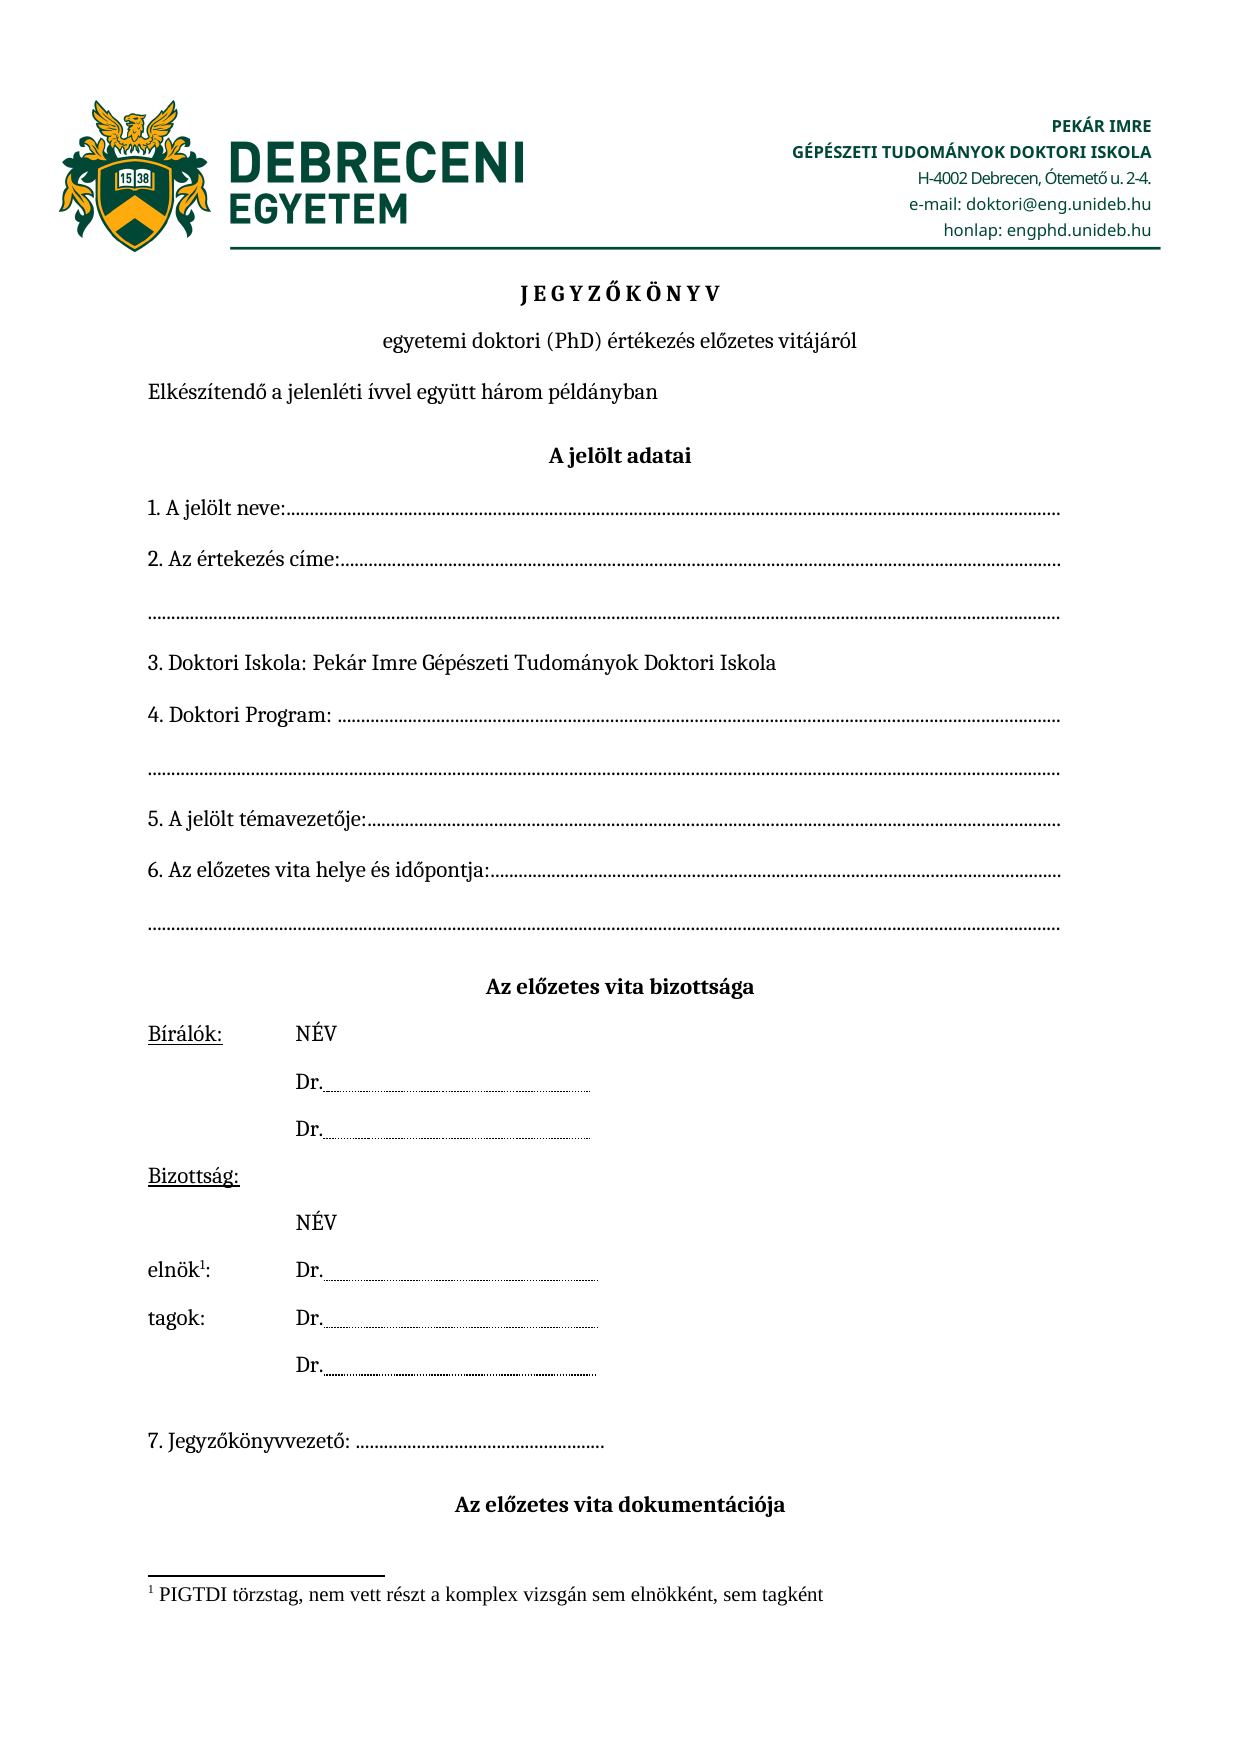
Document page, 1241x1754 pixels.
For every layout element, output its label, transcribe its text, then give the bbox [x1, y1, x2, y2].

text egyetemi doktori (PhD) értékezés előzetes vitájáról [148, 328, 1092, 354]
text 5. A jelölt témavezetője: [148, 806, 1092, 832]
text A jelölt adatai [148, 443, 1092, 469]
text elnök: Dr. [148, 1257, 1092, 1283]
text 4. Doktori Program: [148, 701, 1092, 728]
text tagok: Dr. [148, 1304, 1092, 1331]
text 3. Doktori Iskola: Pekár Imre Gépészeti Tudományok Doktori Iskola [148, 650, 1092, 676]
text Bírálók: NÉV [148, 1021, 1092, 1048]
text 1. A jelölt neve: [148, 494, 1092, 521]
text 2. Az értekezés címe: [148, 546, 1092, 572]
text Az előzetes vita dokumentációja [148, 1492, 1092, 1518]
text Elkészítendő a jelenléti ívvel együtt három példányban [148, 379, 1092, 406]
text NÉV [148, 1210, 1092, 1236]
text Dr. [148, 1352, 1092, 1378]
text J E G Y Z Ő K Ö N Y V [148, 281, 1092, 307]
text Dr. [221, 1068, 1092, 1095]
text Bizottság: [148, 1163, 1092, 1189]
text 7. Jegyzőkönyvvezető: [148, 1428, 1092, 1454]
picture [0, 66, 1229, 300]
text 6. Az előzetes vita helye és időpontja: [148, 857, 1092, 883]
text Dr. [148, 1116, 1092, 1142]
text Az előzetes vita bizottsága [148, 974, 1092, 1000]
